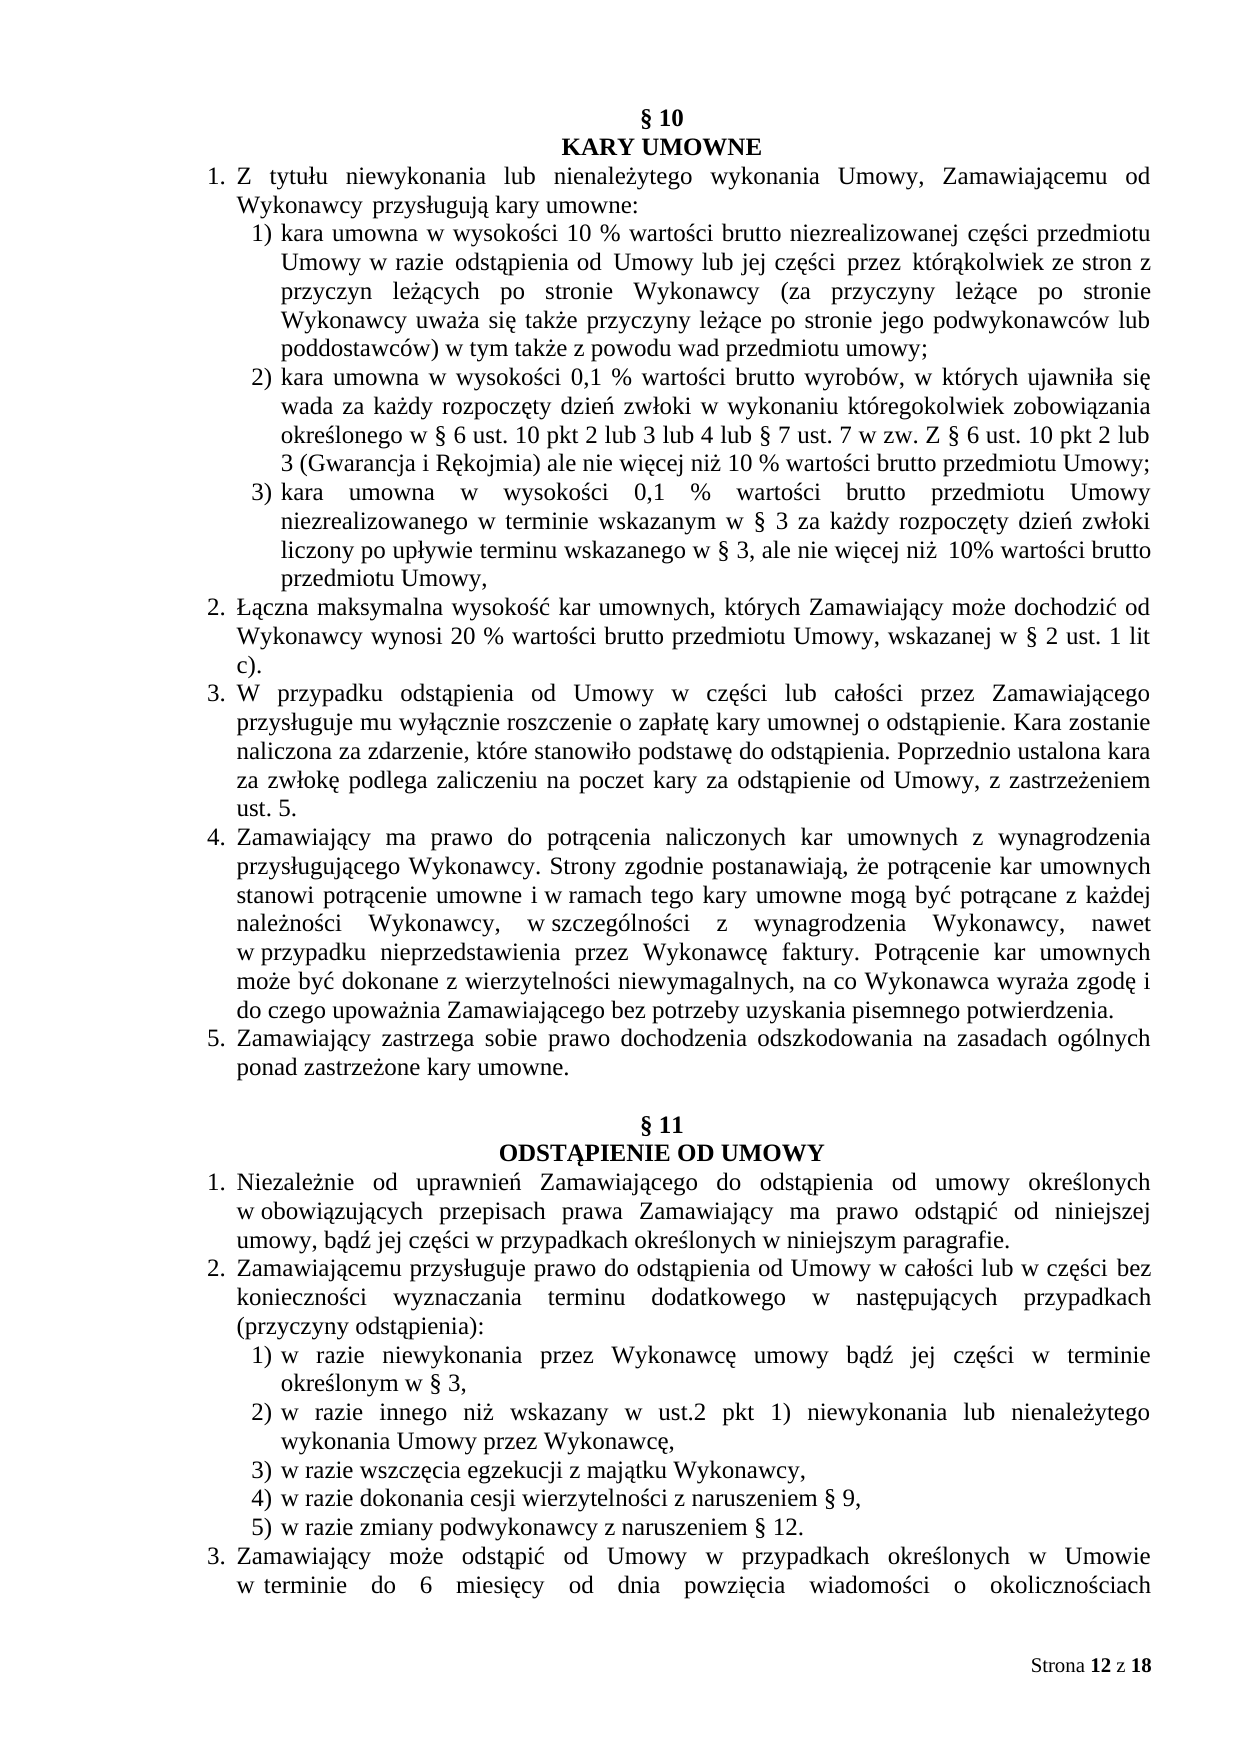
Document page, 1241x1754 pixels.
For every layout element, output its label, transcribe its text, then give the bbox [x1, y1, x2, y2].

list W przypadku odstąpienia od Umowy w części lub całości przez Zamawiającego przysługuje mu wyłącznie roszczenie o zapłatę kary umownej o odstąpienie. Kara zostanie naliczona za zdarzenie, które stanowiło podstawę do odstąpienia. Poprzednio ustalona kara za zwłokę podlega zaliczeniu na poczet kary za odstąpienie od Umowy, z zastrzeżeniem ust. 5. [207, 678, 1151, 822]
list Zamawiającemu przysługuje prawo do odstąpienia od Umowy w całości lub w części bez konieczności wyznaczania terminu dodatkowego w następujących przypadkach (przyczyny odstąpienia): [207, 1253, 1151, 1340]
list Zamawiający ma prawo do potrącenia naliczonych kar umownych z wynagrodzenia przysługującego Wykonawcy. Strony zgodnie postanawiają, że potrącenie kar umownych stanowi potrącenie umowne i w ramach tego kary umowne mogą być potrącane z każdej należności Wykonawcy, w szczególności z wynagrodzenia Wykonawcy, nawet w przypadku nieprzedstawienia przez Wykonawcę faktury. Potrącenie kar umownych może być dokonane z wierzytelności niewymagalnych, na co Wykonawca wyraża zgodę i do czego upoważnia Zamawiającego bez potrzeby uzyskania pisemnego potwierdzenia. [207, 822, 1151, 1023]
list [207, 1541, 1151, 1598]
text KARY UMOWNE [207, 132, 1117, 161]
text § 11 [207, 1110, 1117, 1138]
list kara umowna w wysokości 10 % wartości brutto niezrealizowanej części przedmiotu Umowy w razie odstąpienia od Umowy lub jej części przez którąkolwiek ze stron z przyczyn leżących po stronie Wykonawcy (za przyczyny leżące po stronie Wykonawcy uważa się także przyczyny leżące po stronie jego podwykonawców lub poddostawców) w tym także z powodu wad przedmiotu umowy; [251, 218, 1151, 362]
list w razie wszczęcia egzekucji z majątku Wykonawcy, [251, 1455, 1151, 1483]
list Łączna maksymalna wysokość kar umownych, których Zamawiający może dochodzić od Wykonawcy wynosi 20 % wartości brutto przedmiotu Umowy, wskazanej w § 2 ust. 1 lit c). [207, 592, 1151, 678]
list Niezależnie od uprawnień Zamawiającego do odstąpienia od umowy określonych w obowiązujących przepisach prawa Zamawiający ma prawo odstąpić od niniejszej umowy, bądź jej części w przypadkach określonych w niniejszym paragrafie. [207, 1167, 1151, 1253]
list Z tytułu niewykonania lub nienależytego wykonania Umowy, Zamawiającemu od Wykonawcy przysługują kary umowne: [207, 161, 1151, 218]
list w razie niewykonania przez Wykonawcę umowy bądź jej części w terminie określonym w § 3, [251, 1340, 1151, 1397]
list w razie zmiany podwykonawcy z naruszeniem § 12. [251, 1512, 1151, 1541]
list w razie innego niż wskazany w ust.2 pkt 1) niewykonania lub nienależytego wykonania Umowy przez Wykonawcę, [251, 1397, 1151, 1455]
list kara umowna w wysokości 0,1 % wartości brutto przedmiotu Umowy niezrealizowanego w terminie wskazanym w § 3 za każdy rozpoczęty dzień zwłoki liczony po upływie terminu wskazanego w § 3, ale nie więcej niż 10% wartości brutto przedmiotu Umowy, [251, 477, 1151, 592]
list Zamawiający zastrzega sobie prawo dochodzenia odszkodowania na zasadach ogólnych ponad zastrzeżone kary umowne. [207, 1023, 1151, 1081]
text § 10 [207, 103, 1117, 132]
text ODSTĄPIENIE OD UMOWY [207, 1138, 1117, 1167]
list kara umowna w wysokości 0,1 % wartości brutto wyrobów, w których ujawniła się wada za każdy rozpoczęty dzień zwłoki w wykonaniu któregokolwiek zobowiązania określonego w § 6 ust. 10 pkt 2 lub 3 lub 4 lub § 7 ust. 7 w zw. Z § 6 ust. 10 pkt 2 lub 3 (Gwarancja i Rękojmia) ale nie więcej niż 10 % wartości brutto przedmiotu Umowy; [251, 362, 1151, 477]
list w razie dokonania cesji wierzytelności z naruszeniem § 9, [251, 1483, 1151, 1512]
